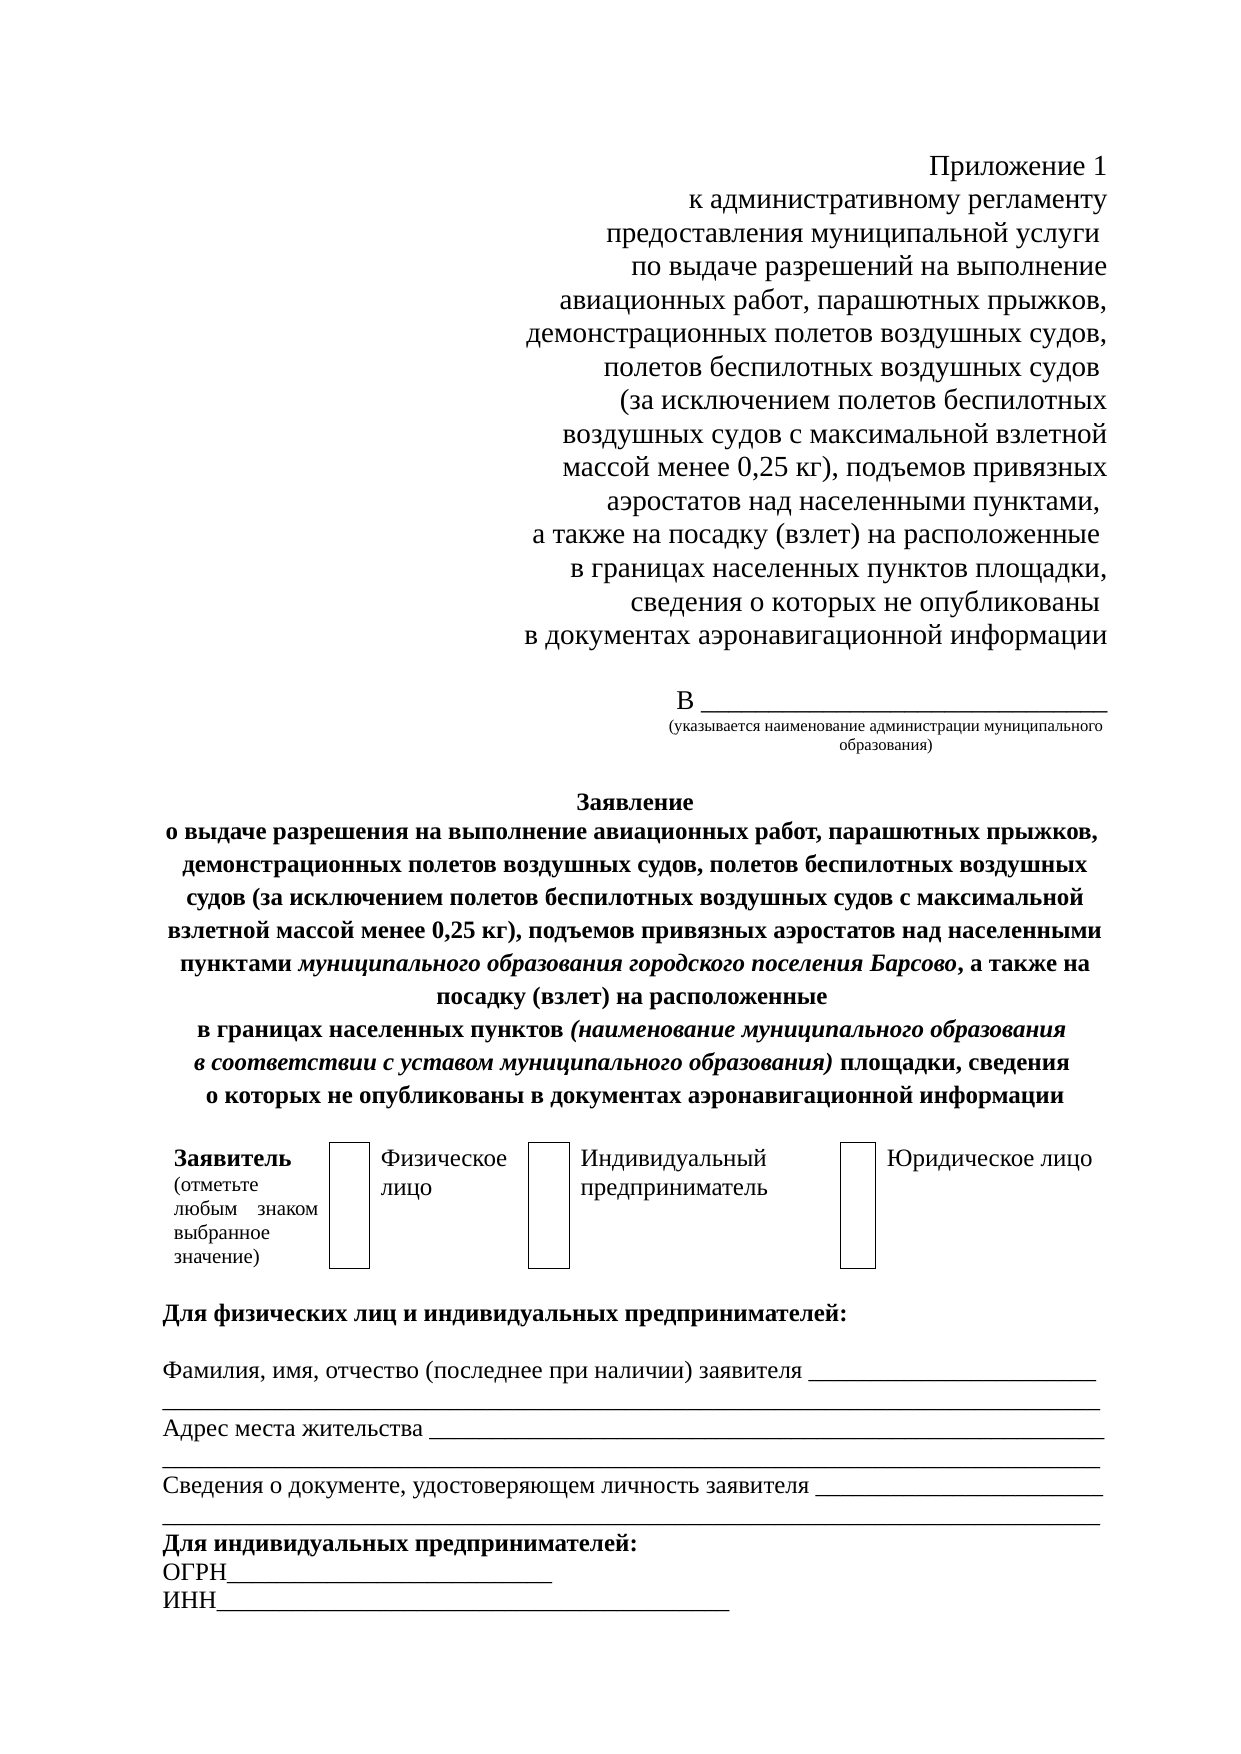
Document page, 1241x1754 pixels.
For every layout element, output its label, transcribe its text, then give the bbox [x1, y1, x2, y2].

text Для индивидуальных предпринимателей: [162, 1528, 1107, 1557]
text Адрес места жительства ______________________________________________________ [162, 1413, 1107, 1442]
table_header Заявитель (отметьте любым знаком выбранное значение) [163, 1142, 329, 1268]
table_header [529, 1143, 569, 1268]
table_header [330, 1143, 369, 1268]
table_header Юридическое лицо [876, 1142, 1107, 1268]
text ОГРН__________________________ ИНН_________________________________________ [162, 1557, 1107, 1614]
text Сведения о документе, удостоверяющем личность заявителя _______________________ [162, 1470, 1107, 1499]
text ___________________________________________________________________________ [162, 1499, 1107, 1528]
text Фамилия, имя, отчество (последнее при наличии) заявителя _______________________ [162, 1355, 1107, 1384]
text Для физических лиц и индивидуальных предпринимателей: [162, 1298, 1107, 1327]
table_header Индивидуальный предприниматель [570, 1142, 840, 1268]
text ___________________________________________________________________________ [162, 1442, 1107, 1470]
text к административному регламенту предоставления муниципальной услуги по выдаче разрешений на выполнение авиационных работ, парашютных прыжков, демонстрационных полетов воздушных судов, полетов беспилотных воздушных судов (за исключением полетов беспилотных воздушных судов с максимальной взлетной массой менее 0,25 кг), подъемов привязных аэростатов над населенными пунктами, а также на посадку (взлет) на расположенные в границах населенных пунктов площадки, сведения о которых не опубликованы в документах аэронавигационной информации [517, 181, 1107, 651]
text Заявление [162, 787, 1107, 816]
table_header [841, 1143, 875, 1268]
table_header Физическое лицо [370, 1142, 528, 1268]
text Приложение 1 [487, 148, 1107, 181]
text В ______________________________ [664, 684, 1107, 716]
text (указывается наименование администрации муниципального образования) [664, 716, 1107, 754]
text ___________________________________________________________________________ [162, 1384, 1107, 1413]
text о выдаче разрешения на выполнение авиационных работ, парашютных прыжков, демонстрационных полетов воздушных судов, полетов беспилотных воздушных судов (за исключением полетов беспилотных воздушных судов с максимальной взлетной массой менее 0,25 кг), подъемов привязных аэростатов над населенными пунктами муниципального образования городского поселения Барсово, а также на посадку (взлет) на расположенные в границах населенных пунктов (наименование муниципального образования в соответствии с уставом муниципального образования) площадки, сведения о которых не опубликованы в документах аэронавигационной информации [162, 816, 1107, 1109]
